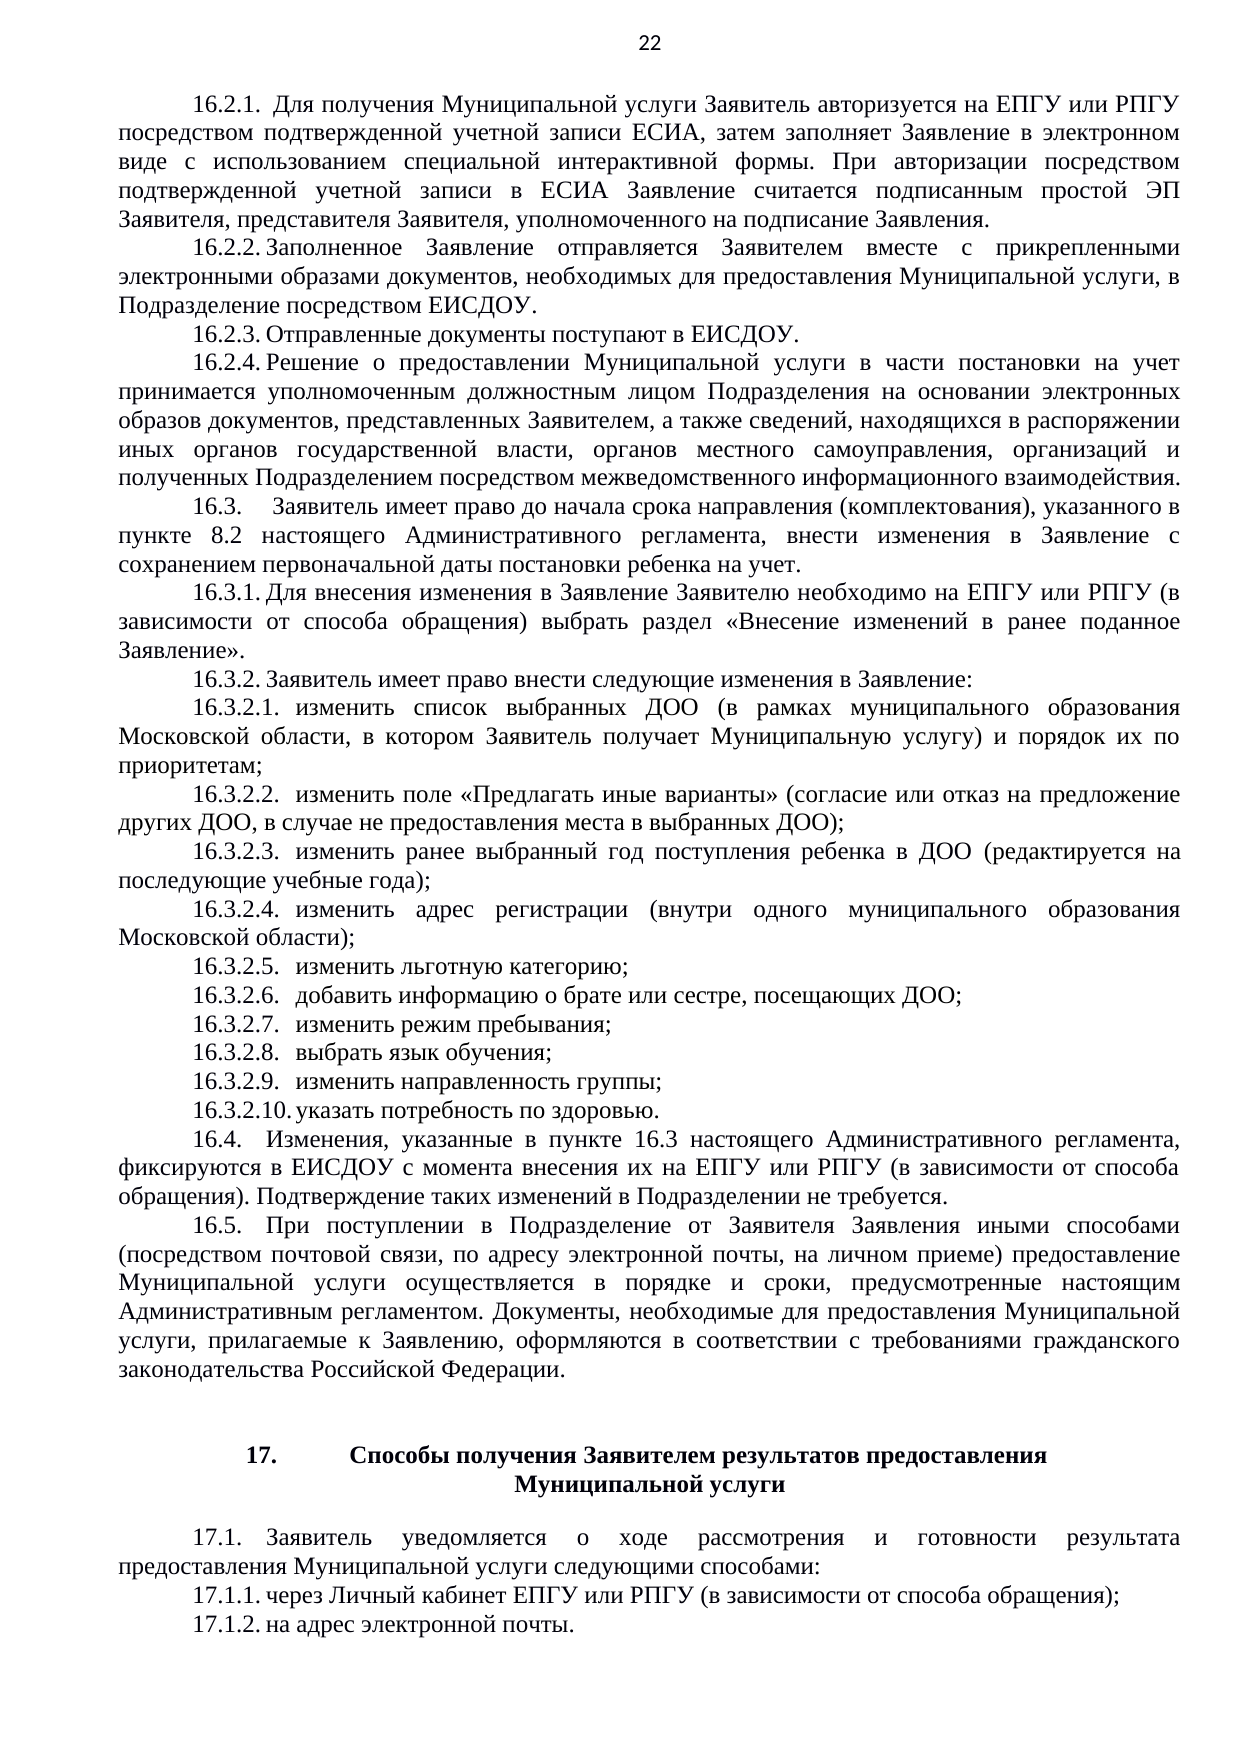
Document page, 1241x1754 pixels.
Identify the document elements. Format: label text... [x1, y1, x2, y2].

list Заявитель имеет право до начала срока направления (комплектования), указанного в пункте 8.2 настоящего Административного регламента, внести изменения в Заявление с сохранением первоначальной даты постановки ребенка на учет. [118, 491, 1181, 577]
list через Личный кабинет ЕПГУ или РПГУ (в зависимости от способа обращения); [118, 1580, 1181, 1609]
list на адрес электронной почты. [118, 1609, 1181, 1637]
list Для внесения изменения в Заявление Заявителю необходимо на ЕПГУ или РПГУ (в зависимости от способа обращения) выбрать раздел «Внесение изменений в ранее поданное Заявление». [118, 577, 1181, 664]
list При поступлении в Подразделение от Заявителя Заявления иными способами (посредством почтовой связи, по адресу электронной почты, на личном приеме) предоставление Муниципальной услуги осуществляется в порядке и сроки, предусмотренные настоящим Административным регламентом. Документы, необходимые для предоставления Муниципальной услуги, прилагаемые к Заявлению, оформляются в соответствии с требованиями гражданского законодательства Российской Федерации. [118, 1210, 1181, 1382]
list изменить адрес регистрации (внутри одного муниципального образования Московской области); [118, 894, 1181, 951]
list изменить ранее выбранный год поступления ребенка в ДОО (редактируется на последующие учебные года); [118, 836, 1181, 894]
list добавить информацию о брате или сестре, посещающих ДОО; [118, 980, 1181, 1009]
list изменить направленность группы; [118, 1066, 1181, 1095]
list Решение о предоставлении Муниципальной услуги в части постановки на учет принимается уполномоченным должностным лицом Подразделения на основании электронных образов документов, представленных Заявителем, а также сведений, находящихся в распоряжении иных органов государственной власти, органов местного самоуправления, организаций и полученных Подразделением посредством межведомственного информационного взаимодействия. [118, 347, 1181, 491]
list изменить поле «Предлагать иные варианты» (согласие или отказ на предложение других ДОО, в случае не предоставления места в выбранных ДОО); [118, 779, 1181, 836]
list изменить список выбранных ДОО (в рамках муниципального образования Московской области, в котором Заявитель получает Муниципальную услугу) и порядок их по приоритетам; [118, 692, 1181, 779]
list Отправленные документы поступают в ЕИСДОУ. [118, 319, 1181, 347]
list Заявитель имеет право внести следующие изменения в Заявление: [118, 664, 1181, 692]
list Заявитель уведомляется о ходе рассмотрения и готовности результата предоставления Муниципальной услуги следующими способами: [118, 1522, 1181, 1580]
list изменить льготную категорию; [118, 951, 1181, 980]
list указать потребность по здоровью. [118, 1095, 1181, 1124]
list выбрать язык обучения; [118, 1037, 1181, 1066]
list Для получения Муниципальной услуги Заявитель авторизуется на ЕПГУ или РПГУ посредством подтвержденной учетной записи ЕСИА, затем заполняет Заявление в электронном виде с использованием специальной интерактивной формы. При авторизации посредством подтвержденной учетной записи в ЕСИА Заявление считается подписанным простой ЭП Заявителя, представителя Заявителя, уполномоченного на подписание Заявления. [118, 89, 1181, 232]
list изменить режим пребывания; [118, 1009, 1181, 1037]
list Изменения, указанные в пункте 16.3 настоящего Административного регламента, фиксируются в ЕИСДОУ с момента внесения их на ЕПГУ или РПГУ (в зависимости от способа обращения). Подтверждение таких изменений в Подразделении не требуется. [118, 1124, 1181, 1210]
list Способы получения Заявителем результатов предоставления Муниципальной услуги [118, 1440, 1181, 1497]
list Заполненное Заявление отправляется Заявителем вместе с прикрепленными электронными образами документов, необходимых для предоставления Муниципальной услуги, в Подразделение посредством ЕИСДОУ. [118, 232, 1181, 319]
